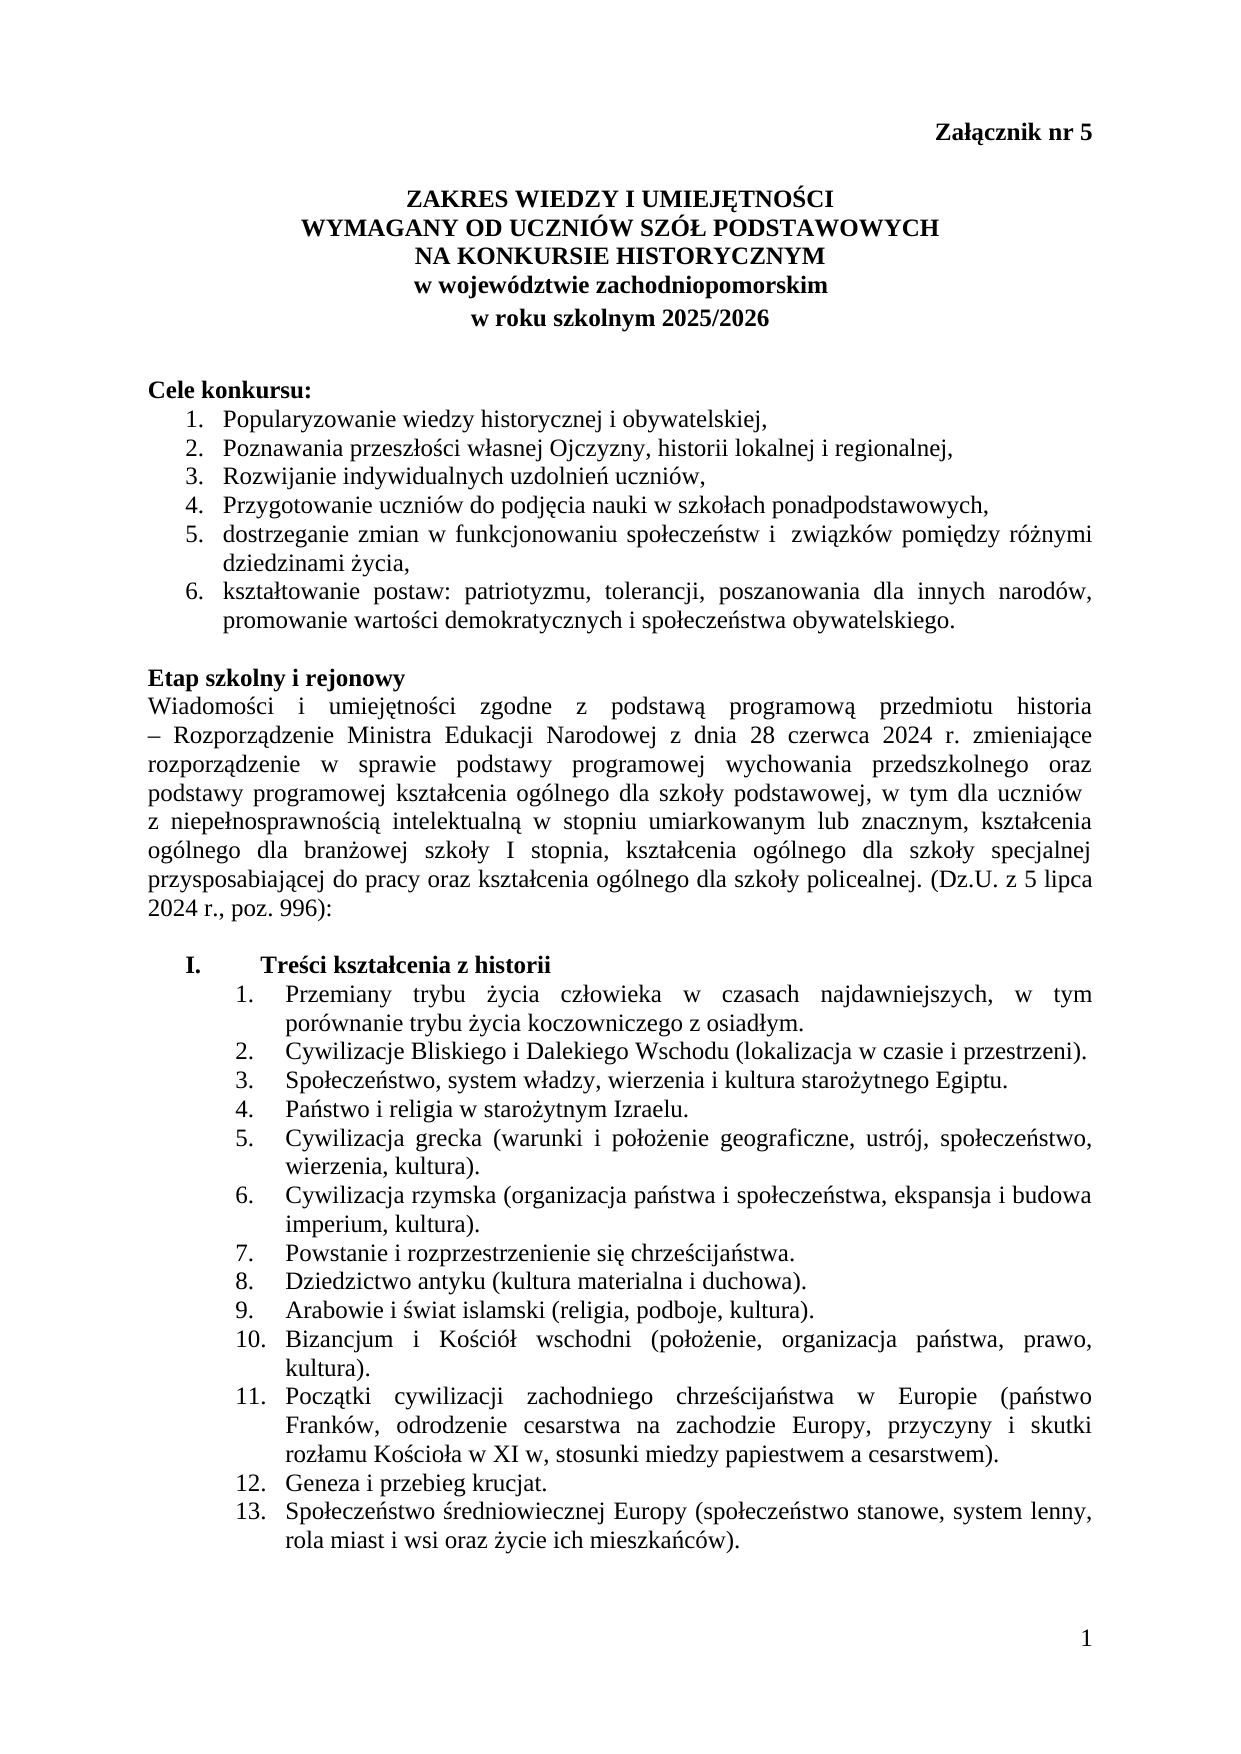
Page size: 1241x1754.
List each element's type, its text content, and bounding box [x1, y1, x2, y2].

list Społeczeństwo średniowiecznej Europy (społeczeństwo stanowe, system lenny, rola miast i wsi oraz życie ich mieszkańców). [235, 1496, 1093, 1554]
list Arabowie i świat islamski (religia, podboje, kultura). [235, 1295, 1093, 1324]
title WYMAGANY OD UCZNIÓW SZÓŁ PODSTAWOWYCH [148, 213, 1093, 241]
title NA KONKURSIE HISTORYCZNYM [148, 241, 1093, 270]
list Powstanie i rozprzestrzenienie się chrześcijaństwa. [235, 1238, 1093, 1266]
title ZAKRES WIEDZY I UMIEJĘTNOŚCI [148, 184, 1093, 213]
list Początki cywilizacji zachodniego chrześcijaństwa w Europie (państwo Franków, odrodzenie cesarstwa na zachodzie Europy, przyczyny i skutki rozłamu Kościoła w XI w, stosunki miedzy papiestwem a cesarstwem). [235, 1381, 1093, 1468]
list Przygotowanie uczniów do podjęcia nauki w szkołach ponadpodstawowych, [185, 490, 1093, 519]
text Wiadomości i umiejętności zgodne z podstawą programową przedmiotu historia – Rozporządzenie Ministra Edukacji Narodowej z dnia 28 czerwca 2024 r. zmieniające rozporządzenie w sprawie podstawy programowej wychowania przedszkolnego oraz podstawy programowej kształcenia ogólnego dla szkoły podstawowej, w tym dla uczniów z niepełnosprawnością intelektualną w stopniu umiarkowanym lub znacznym, kształcenia ogólnego dla branżowej szkoły I stopnia, kształcenia ogólnego dla szkoły specjalnej przysposabiającej do pracy oraz kształcenia ogólnego dla szkoły policealnej. (Dz.U. z 5 lipca 2024 r., poz. 996): [148, 691, 1093, 921]
list Przemiany trybu życia człowieka w czasach najdawniejszych, w tym porównanie trybu życia koczowniczego z osiadłym. [235, 979, 1093, 1036]
list Państwo i religia w starożytnym Izraelu. [235, 1094, 1093, 1123]
list Bizancjum i Kościół wschodni (położenie, organizacja państwa, prawo, kultura). [235, 1324, 1093, 1381]
list Popularyzowanie wiedzy historycznej i obywatelskiej, [185, 404, 1093, 433]
list Cywilizacja grecka (warunki i położenie geograficzne, ustrój, społeczeństwo, wierzenia, kultura). [235, 1123, 1093, 1180]
text w roku szkolnym 2025/2026 [148, 303, 1093, 332]
list Dziedzictwo antyku (kultura materialna i duchowa). [235, 1266, 1093, 1295]
title Etap szkolny i rejonowy [148, 663, 1093, 691]
list Cywilizacje Bliskiego i Dalekiego Wschodu (lokalizacja w czasie i przestrzeni). [235, 1036, 1093, 1065]
text w województwie zachodniopomorskim [149, 270, 1093, 299]
list Społeczeństwo, system władzy, wierzenia i kultura starożytnego Egiptu. [235, 1065, 1093, 1094]
list Cywilizacja rzymska (organizacja państwa i społeczeństwa, ekspansja i budowa imperium, kultura). [235, 1180, 1093, 1238]
list Poznawania przeszłości własnej Ojczyzny, historii lokalnej i regionalnej, [185, 433, 1093, 461]
list Rozwijanie indywidualnych uzdolnień uczniów, [185, 461, 1093, 490]
list Treści kształcenia z historii [185, 950, 1093, 979]
list Geneza i przebieg krucjat. [235, 1468, 1093, 1496]
list kształtowanie postaw: patriotyzmu, tolerancji, poszanowania dla innych narodów, promowanie wartości demokratycznych i społeczeństwa obywatelskiego. [185, 576, 1093, 634]
text Załącznik nr 5 [149, 117, 1093, 146]
text Cele konkursu: [148, 375, 1093, 404]
list dostrzeganie zmian w funkcjonowaniu społeczeństw i związków pomiędzy różnymi dziedzinami życia, [185, 519, 1093, 576]
